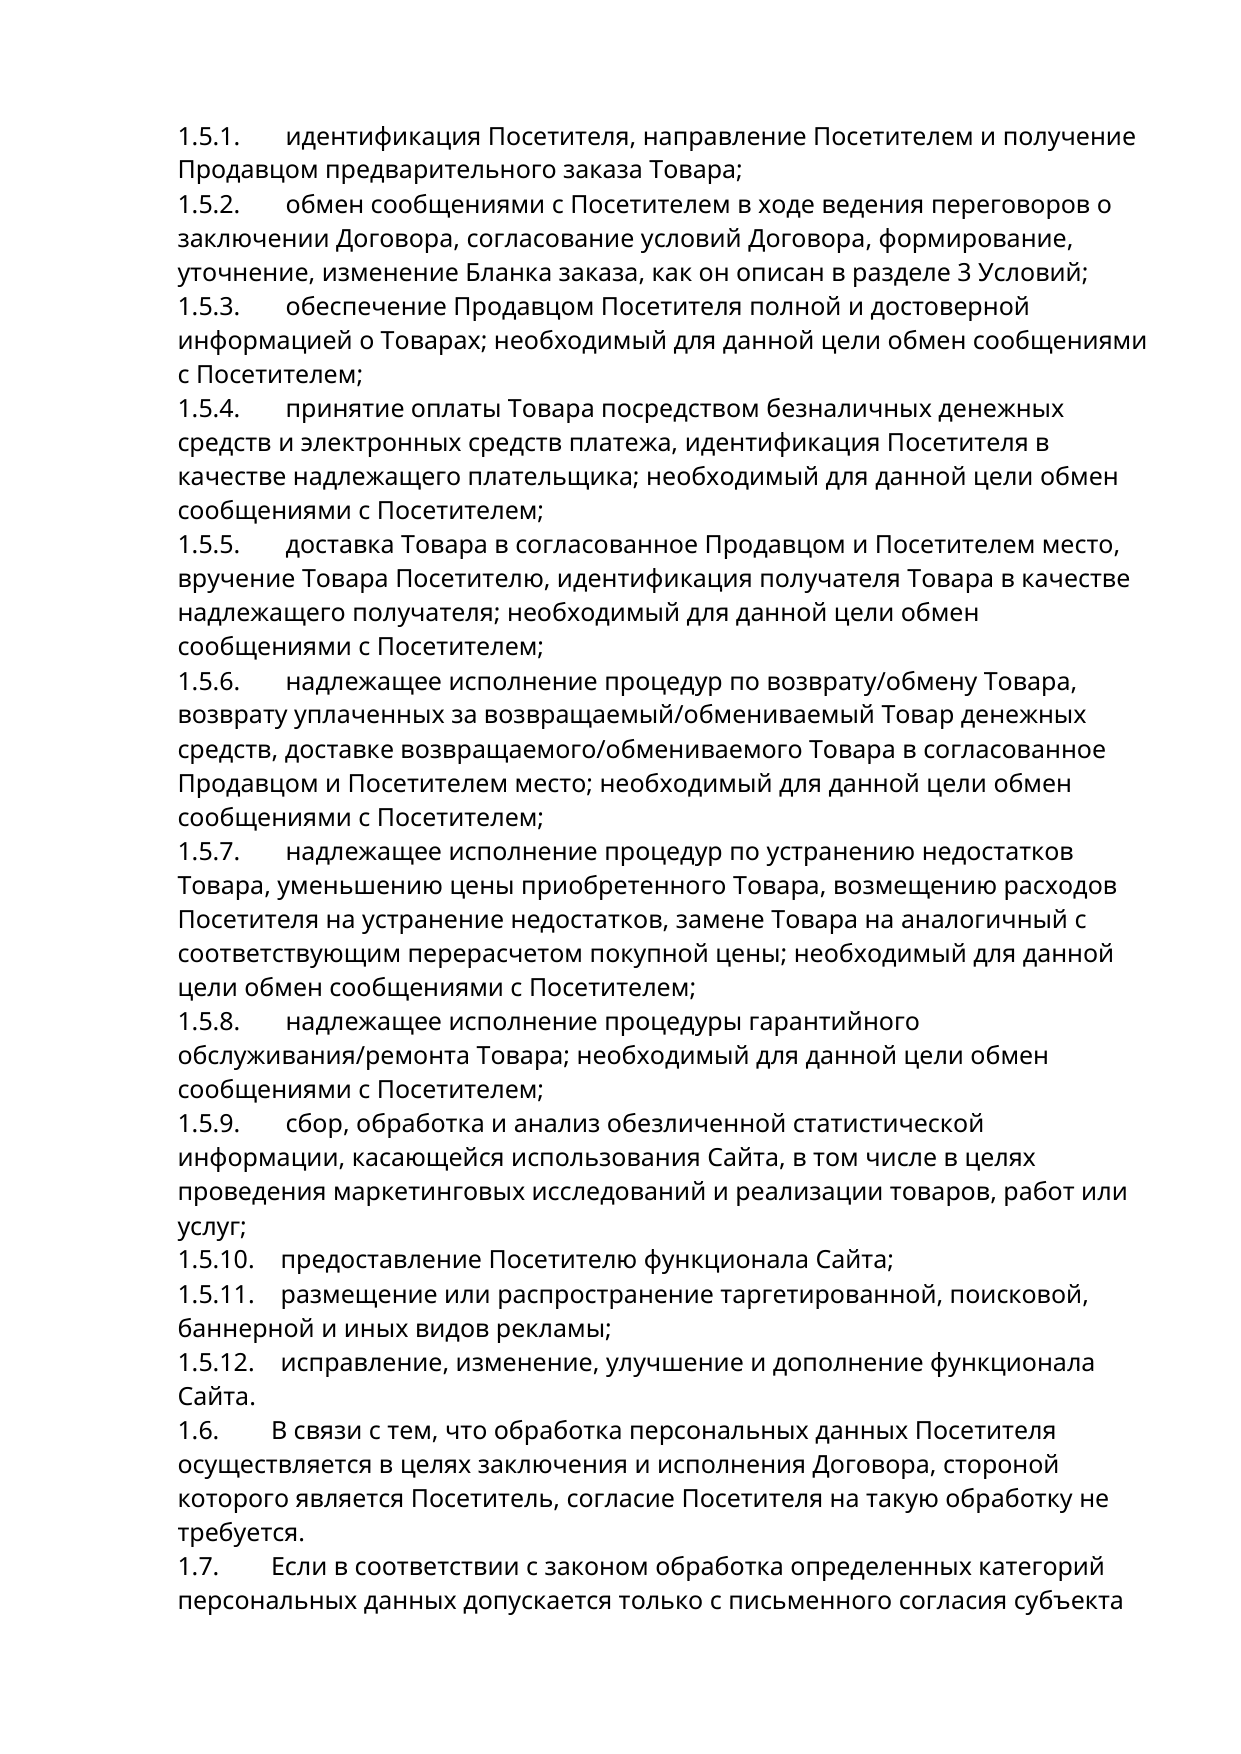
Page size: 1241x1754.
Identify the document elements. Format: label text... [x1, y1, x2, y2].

text 1.6. В связи с тем, что обработка персональных данных Посетителя осуществляется в целях заключения и исполнения Договора, стороной которого является Посетитель, согласие Посетителя на такую обработку не требуется. [177, 1412, 1152, 1549]
text 1.5.3. обеспечение Продавцом Посетителя полной и достоверной информацией о Товарах; необходимый для данной цели обмен сообщениями с Посетителем; [177, 288, 1152, 391]
text 1.5.2. обмен сообщениями с Посетителем в ходе ведения переговоров о заключении Договора, согласование условий Договора, формирование, уточнение, изменение Бланка заказа, как он описан в разделе 3 Условий; [177, 186, 1152, 288]
text 1.5.4. принятие оплаты Товара посредством безналичных денежных средств и электронных средств платежа, идентификация Посетителя в качестве надлежащего плательщика; необходимый для данной цели обмен сообщениями с Посетителем; [177, 391, 1152, 527]
text 1.5.9. сбор, обработка и анализ обезличенной статистической информации, касающейся использования Сайта, в том числе в целях проведения маркетинговых исследований и реализации товаров, работ или услуг; [177, 1106, 1152, 1242]
text 1.5.11. размещение или распространение таргетированной, поисковой, баннерной и иных видов рекламы; [177, 1276, 1152, 1344]
text 1.5.8. надлежащее исполнение процедуры гарантийного обслуживания/ремонта Товара; необходимый для данной цели обмен сообщениями с Посетителем; [177, 1004, 1152, 1106]
text 1.5.12. исправление, изменение, улучшение и дополнение функционала Сайта. [177, 1344, 1152, 1412]
text 1.5.5. доставка Товара в согласованное Продавцом и Посетителем место, вручение Товара Посетителю, идентификация получателя Товара в качестве надлежащего получателя; необходимый для данной цели обмен сообщениями с Посетителем; [177, 527, 1152, 663]
text 1.5.6. надлежащее исполнение процедур по возврату/обмену Товара, возврату уплаченных за возвращаемый/обмениваемый Товар денежных средств, доставке возвращаемого/обмениваемого Товара в согласованное Продавцом и Посетителем место; необходимый для данной цели обмен сообщениями с Посетителем; [177, 663, 1152, 833]
text 1.5.7. надлежащее исполнение процедур по устранению недостатков Товара, уменьшению цены приобретенного Товара, возмещению расходов Посетителя на устранение недостатков, замене Товара на аналогичный с соответствующим перерасчетом покупной цены; необходимый для данной цели обмен сообщениями с Посетителем; [177, 833, 1152, 1004]
text 1.5.1. идентификация Посетителя, направление Посетителем и получение Продавцом предварительного заказа Товара; [177, 118, 1152, 186]
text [177, 1549, 1152, 1617]
text 1.5.10. предоставление Посетителю функционала Сайта; [177, 1242, 1152, 1276]
